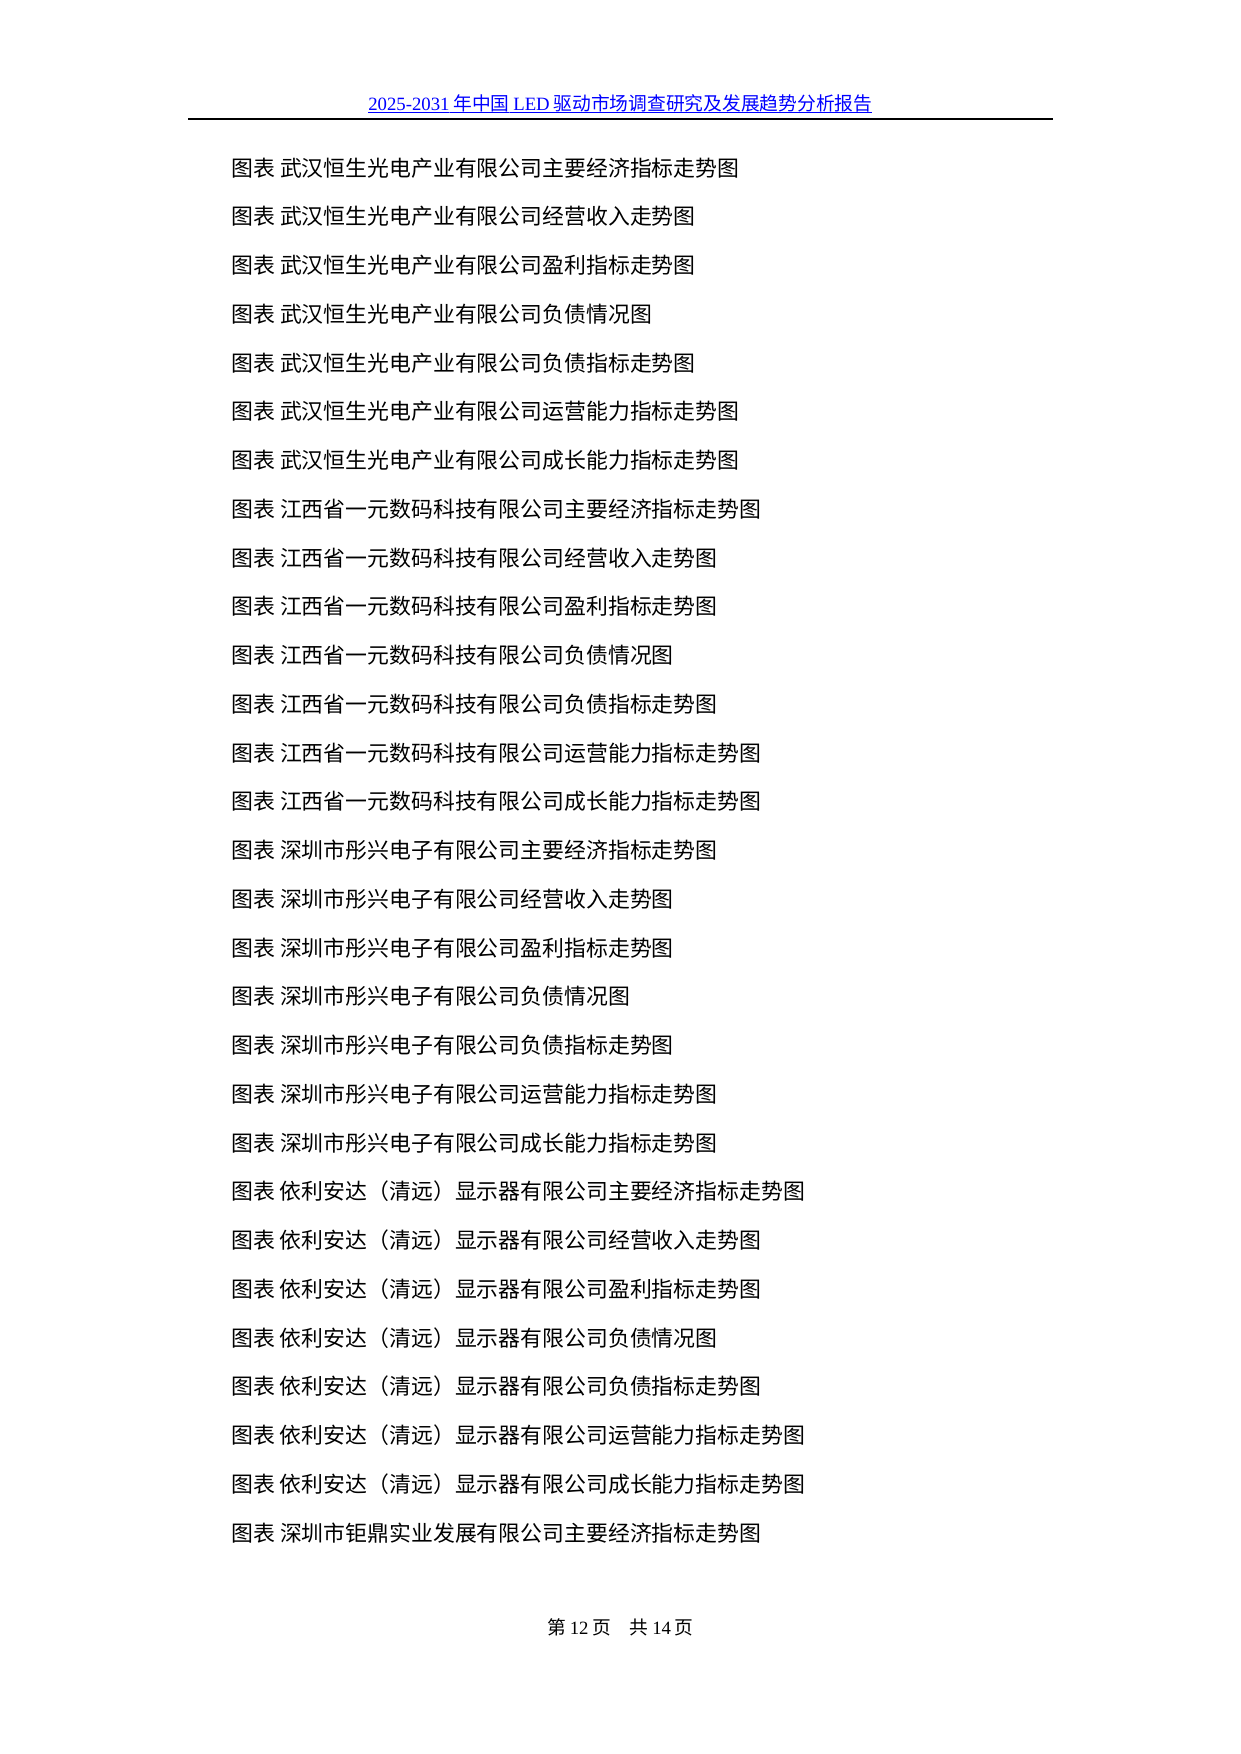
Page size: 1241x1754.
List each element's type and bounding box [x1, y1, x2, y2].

text [187, 150, 1053, 1548]
